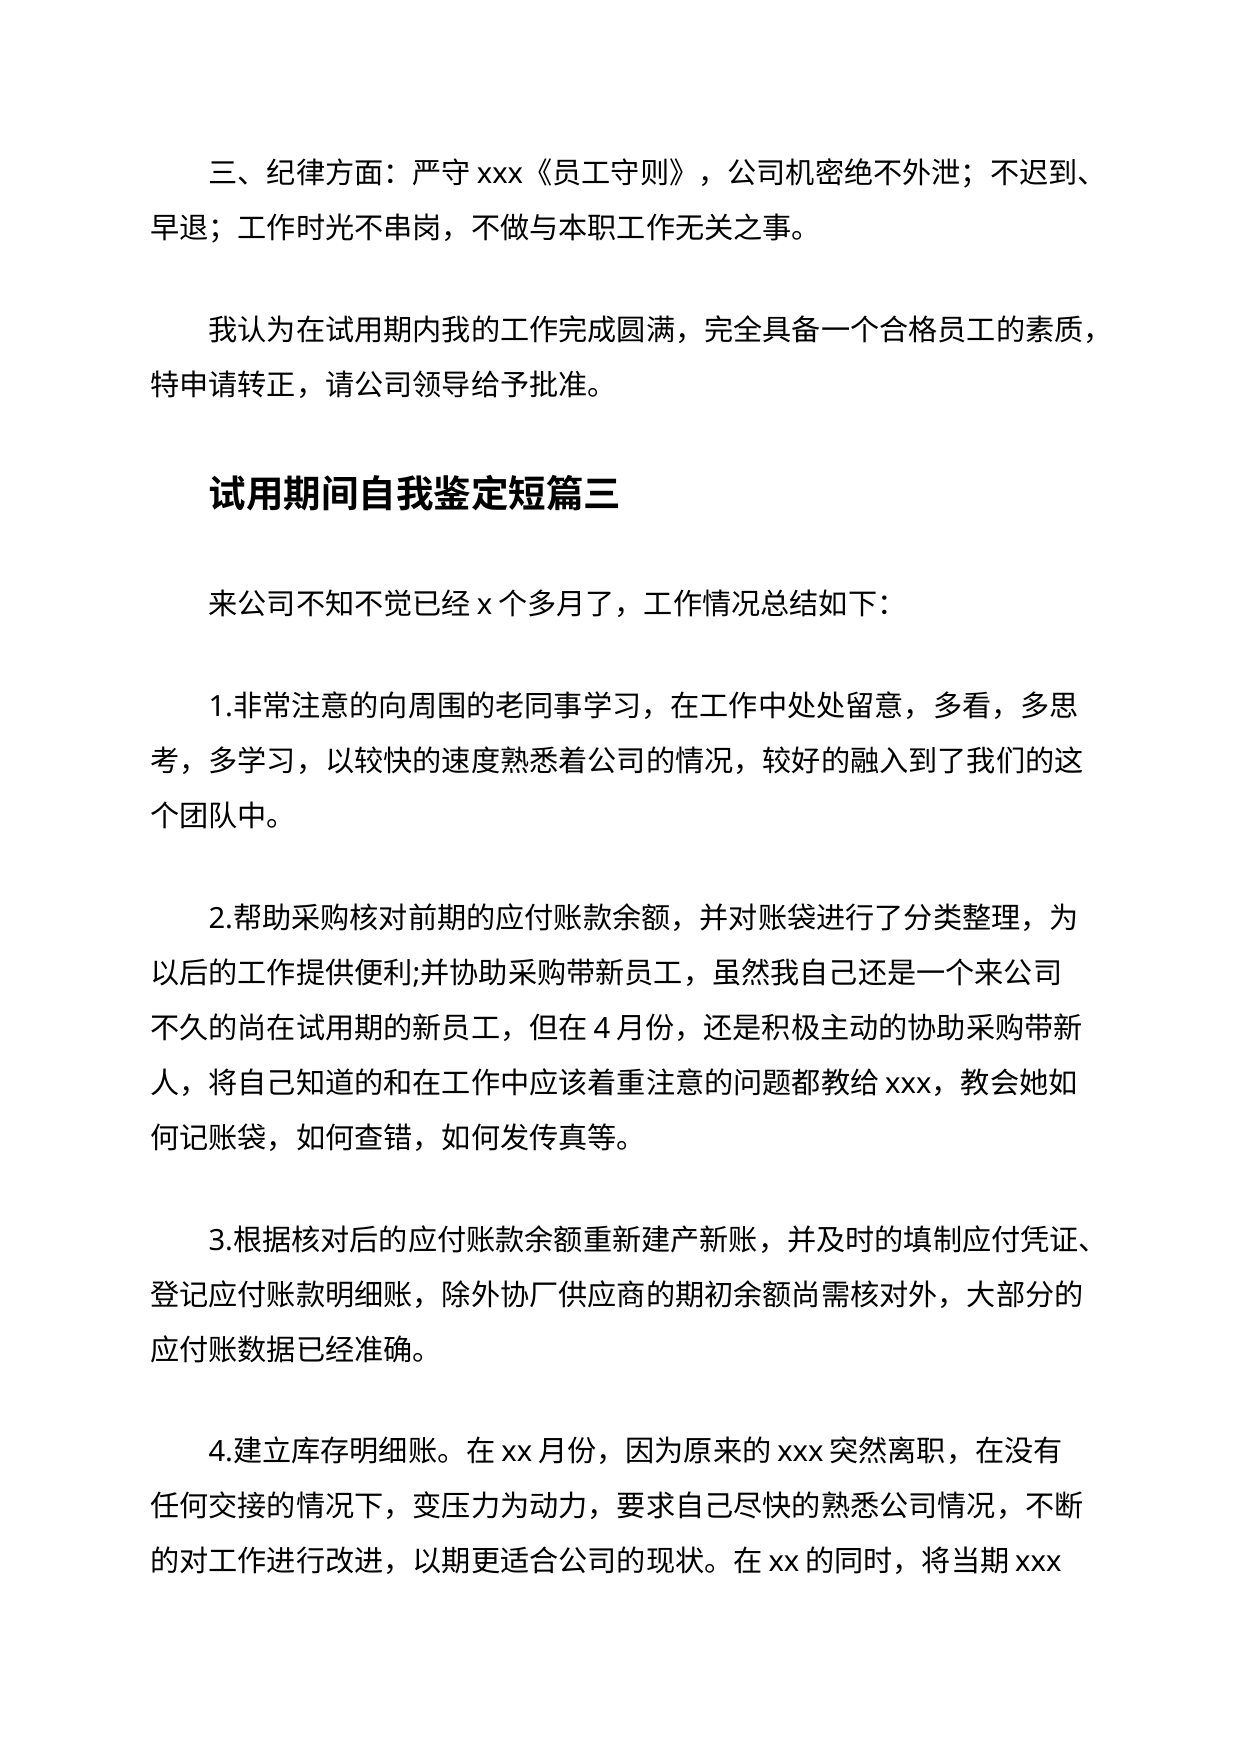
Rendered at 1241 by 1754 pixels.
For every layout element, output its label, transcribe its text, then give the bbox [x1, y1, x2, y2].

text 3.根据核对后的应付账款余额重新建产新账，并及时的填制应付凭证、登记应付账款明细账，除外协厂供应商的期初余额尚需核对外，大部分的应付账数据已经准确。 [150, 1216, 1090, 1368]
text 三、纪律方面：严守xxx《员工守则》，公司机密绝不外泄；不迟到、早退；工作时光不串岗，不做与本职工作无关之事。 [150, 150, 1090, 247]
text 我认为在试用期内我的工作完成圆满，完全具备一个合格员工的素质，特申请转正，请公司领导给予批准。 [150, 307, 1090, 404]
text 1.非常注意的向周围的老同事学习，在工作中处处留意，多看，多思考，多学习，以较快的速度熟悉着公司的情况，较好的融入到了我们的这个团队中。 [150, 683, 1090, 835]
text 试用期间自我鉴定短篇三 [150, 463, 1090, 518]
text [150, 1428, 1090, 1580]
text 2.帮助采购核对前期的应付账款余额，并对账袋进行了分类整理，为以后的工作提供便利;并协助采购带新员工，虽然我自己还是一个来公司不久的尚在试用期的新员工，但在4月份，还是积极主动的协助采购带新人，将自己知道的和在工作中应该着重注意的问题都教给xxx，教会她如何记账袋，如何查错，如何发传真等。 [150, 894, 1090, 1157]
text 来公司不知不觉已经x个多月了，工作情况总结如下： [150, 581, 1090, 623]
